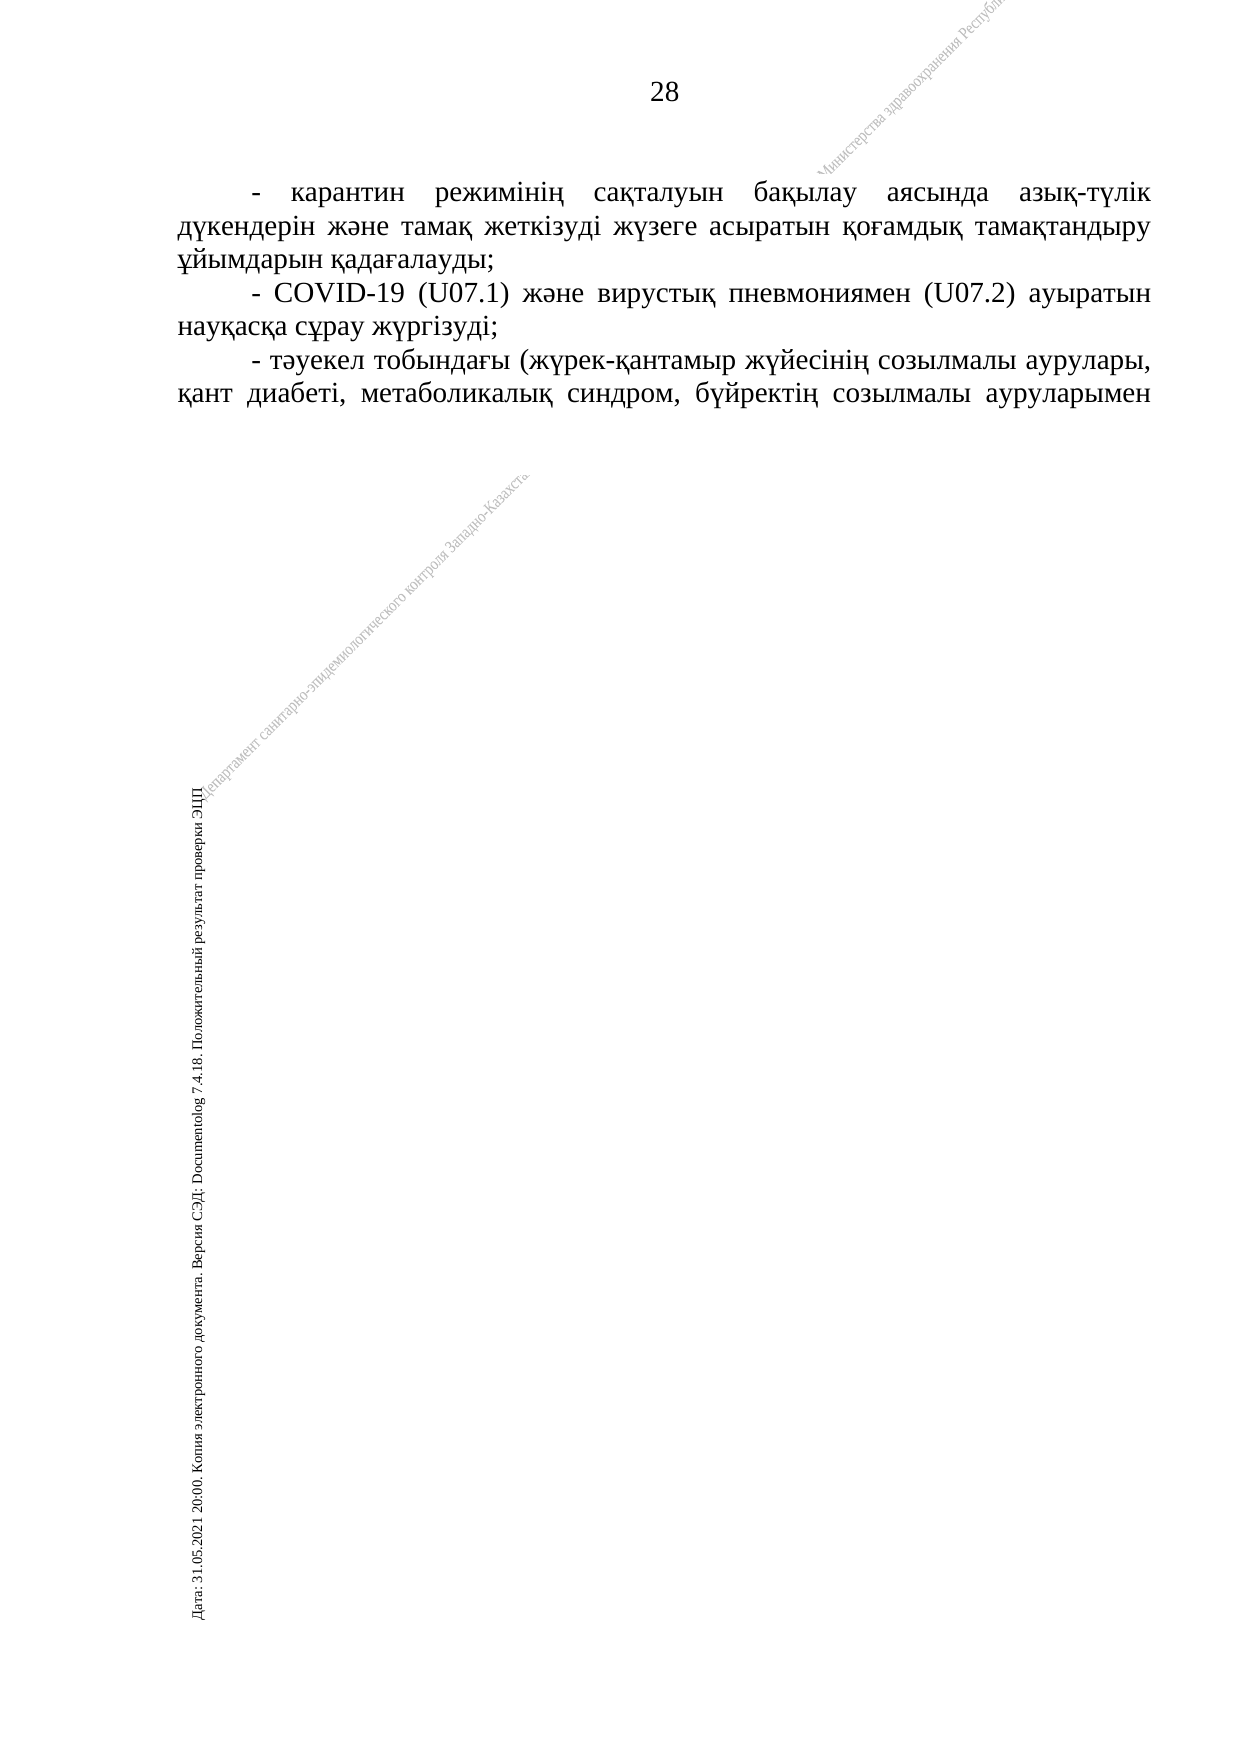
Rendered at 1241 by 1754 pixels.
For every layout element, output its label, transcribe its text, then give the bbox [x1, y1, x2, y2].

text - COVID-19 (U07.1) және вирустық пневмониямен (U07.2) ауыратын науқасқа сұрау жүргізуді; [177, 275, 1152, 342]
text - карантин режимінің сақталуын бақылау аясында азық-түлік дүкендерін және тамақ жеткізуді жүзеге асыратын қоғамдық тамақтандыру ұйымдарын қадағалауды; [177, 174, 1152, 275]
text - тәуекел тобындағы (жүрек-қантамыр жүйесінің созылмалы аурулары, қант диабеті, метаболикалық синдром, бүйректің созылмалы ауруларымен ауыратын 60 жастан асқан адамдар, жүкті әйелдер) адамдар жоқ, симптомсыз вирус тасымалдаушылардың ошақтарын қоспағанда, эпидемиологиялық тексеру картасын ресімдей отырып, COVID-19 жағдайларын эпидемиологиялық тексеруді қамтамасыз етсін. COVID-19 жағдайларын эпидемиологиялық тексеруді мынадай басымдықта жүргізу керек: симптомдары бар COVID-19 жағдайларының ошақтары; симптомсыз ағымы бар COVID-19 жағдайларының ошақтары; басқа ошақтар. Пациент туралы деректер Қазақстан Республикасы Денсаулық сақтау министрлігінің COVID-19 Веб-қосымшасына енгізіледі; [177, 342, 1152, 474]
